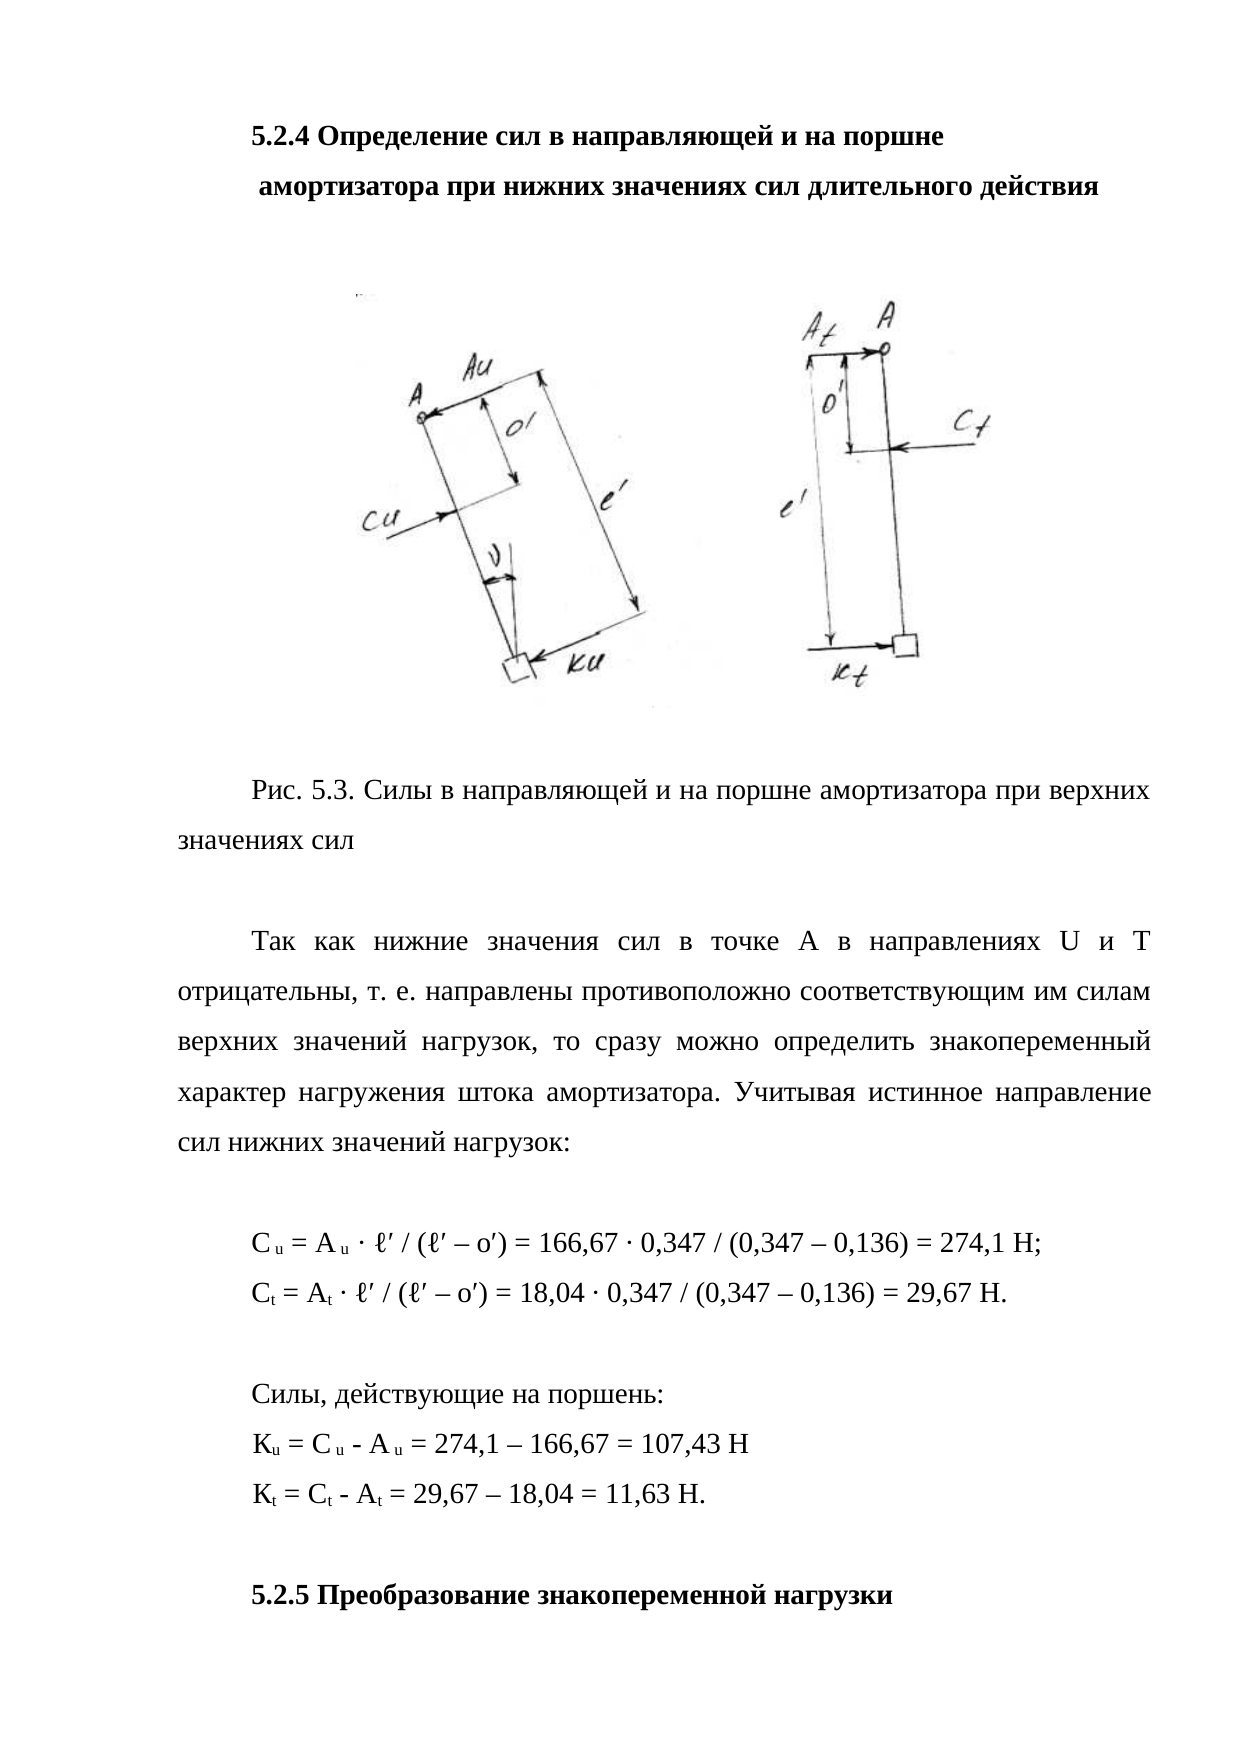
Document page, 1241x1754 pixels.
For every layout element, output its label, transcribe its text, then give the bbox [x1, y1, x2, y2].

text Рис. 5.3. Силы в направляющей и на поршне амортизатора при верхних значениях сил [177, 772, 1152, 856]
text Сt = Аt ∙ ℓ′ / (ℓ′ – о′) = 18,04 ∙ 0,347 / (0,347 – 0,136) = 29,67 Н. [177, 1275, 1152, 1309]
text 5.2.4 Определение сил в направляющей и на поршне [177, 118, 1152, 152]
picture [356, 294, 1013, 708]
text Кu = С u - А u = 274,1 – 166,67 = 107,43 Н [177, 1426, 1152, 1460]
text 5.2.5 Преобразование знакопеременной нагрузки [177, 1577, 1152, 1611]
text амортизатора при нижних значениях сил длительного действия [177, 168, 1152, 202]
text С u = А u · ℓ′ / (ℓ′ – о′) = 166,67 ∙ 0,347 / (0,347 – 0,136) = 274,1 Н; [177, 1225, 1152, 1258]
text Так как нижние значения сил в точке А в направлениях U и Т отрицательны, т. е. направлены противоположно соответствующим им силам верхних значений нагрузок, то сразу можно определить знакопеременный характер нагружения штока амортизатора. Учитывая истинное направление сил нижних значений нагрузок: [177, 923, 1152, 1158]
text Кt = Сt - Аt = 29,67 – 18,04 = 11,63 Н. [177, 1477, 1152, 1510]
text Силы, действующие на поршень: [177, 1376, 1152, 1409]
